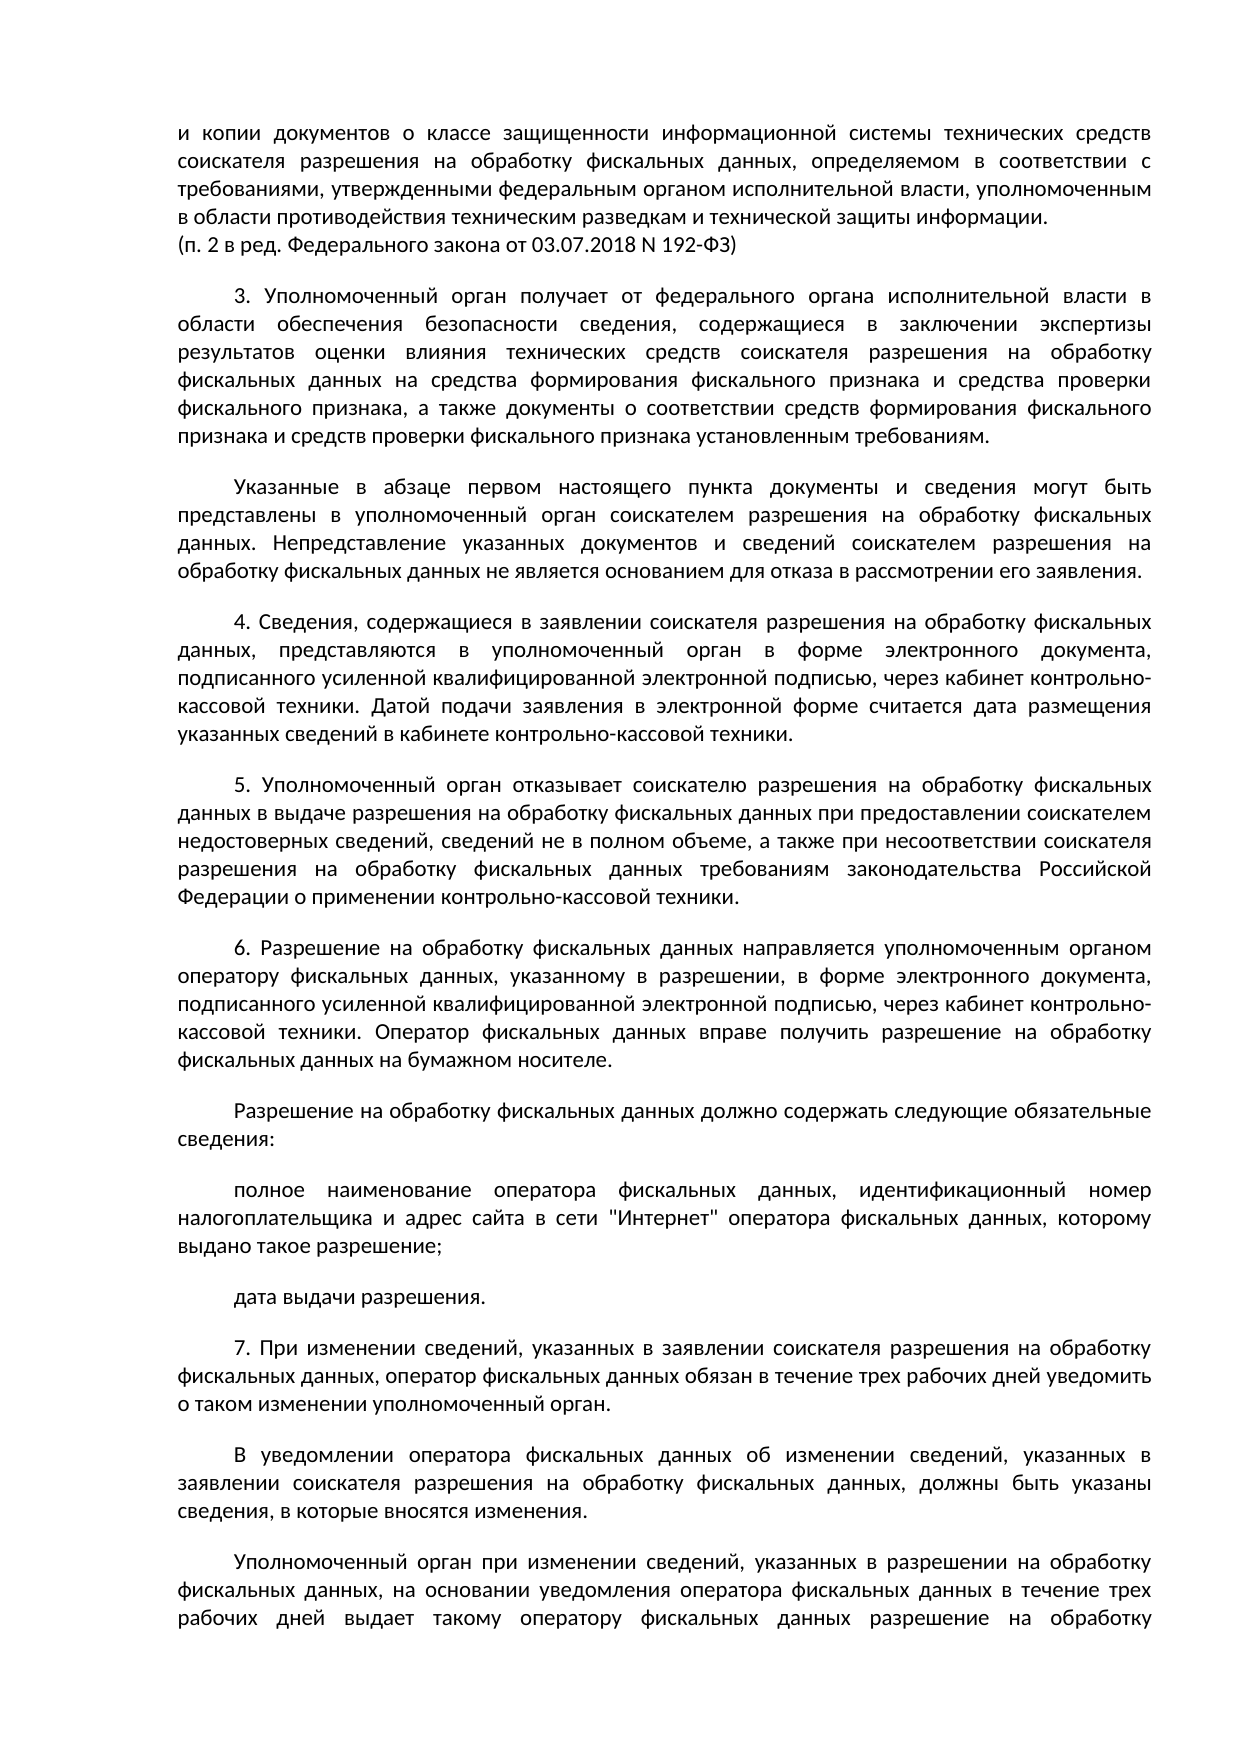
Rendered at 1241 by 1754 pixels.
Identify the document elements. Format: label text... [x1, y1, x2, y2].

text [177, 1547, 1152, 1631]
text 7. При изменении сведений, указанных в заявлении соискателя разрешения на обработку фискальных данных, оператор фискальных данных обязан в течение трех рабочих дней уведомить о таком изменении уполномоченный орган. [177, 1333, 1152, 1417]
text В уведомлении оператора фискальных данных об изменении сведений, указанных в заявлении соискателя разрешения на обработку фискальных данных, должны быть указаны сведения, в которые вносятся изменения. [177, 1440, 1152, 1524]
text полное наименование оператора фискальных данных, идентификационный номер налогоплательщика и адрес сайта в сети "Интернет" оператора фискальных данных, которому выдано такое разрешение; [177, 1175, 1152, 1259]
text Указанные в абзаце первом настоящего пункта документы и сведения могут быть представлены в уполномоченный орган соискателем разрешения на обработку фискальных данных. Непредставление указанных документов и сведений соискателем разрешения на обработку фискальных данных не является основанием для отказа в рассмотрении его заявления. [177, 472, 1152, 584]
text (п. 2 в ред. Федерального закона от 03.07.2018 N 192-ФЗ) [177, 230, 1152, 258]
text 6. Разрешение на обработку фискальных данных направляется уполномоченным органом оператору фискальных данных, указанному в разрешении, в форме электронного документа, подписанного усиленной квалифицированной электронной подписью, через кабинет контрольно-кассовой техники. Оператор фискальных данных вправе получить разрешение на обработку фискальных данных на бумажном носителе. [177, 933, 1152, 1073]
text 4. Сведения, содержащиеся в заявлении соискателя разрешения на обработку фискальных данных, представляются в уполномоченный орган в форме электронного документа, подписанного усиленной квалифицированной электронной подписью, через кабинет контрольно-кассовой техники. Датой подачи заявления в электронной форме считается дата размещения указанных сведений в кабинете контрольно-кассовой техники. [177, 607, 1152, 747]
text Разрешение на обработку фискальных данных должно содержать следующие обязательные сведения: [177, 1096, 1152, 1152]
text 3. Уполномоченный орган получает от федерального органа исполнительной власти в области обеспечения безопасности сведения, содержащиеся в заключении экспертизы результатов оценки влияния технических средств соискателя разрешения на обработку фискальных данных на средства формирования фискального признака и средства проверки фискального признака, а также документы о соответствии средств формирования фискального признака и средств проверки фискального признака установленным требованиям. [177, 281, 1152, 449]
text дата выдачи разрешения. [177, 1282, 1152, 1310]
text 5. Уполномоченный орган отказывает соискателю разрешения на обработку фискальных данных в выдаче разрешения на обработку фискальных данных при предоставлении соискателем недостоверных сведений, сведений не в полном объеме, а также при несоответствии соискателя разрешения на обработку фискальных данных требованиям законодательства Российской Федерации о применении контрольно-кассовой техники. [177, 770, 1152, 910]
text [177, 118, 1152, 230]
